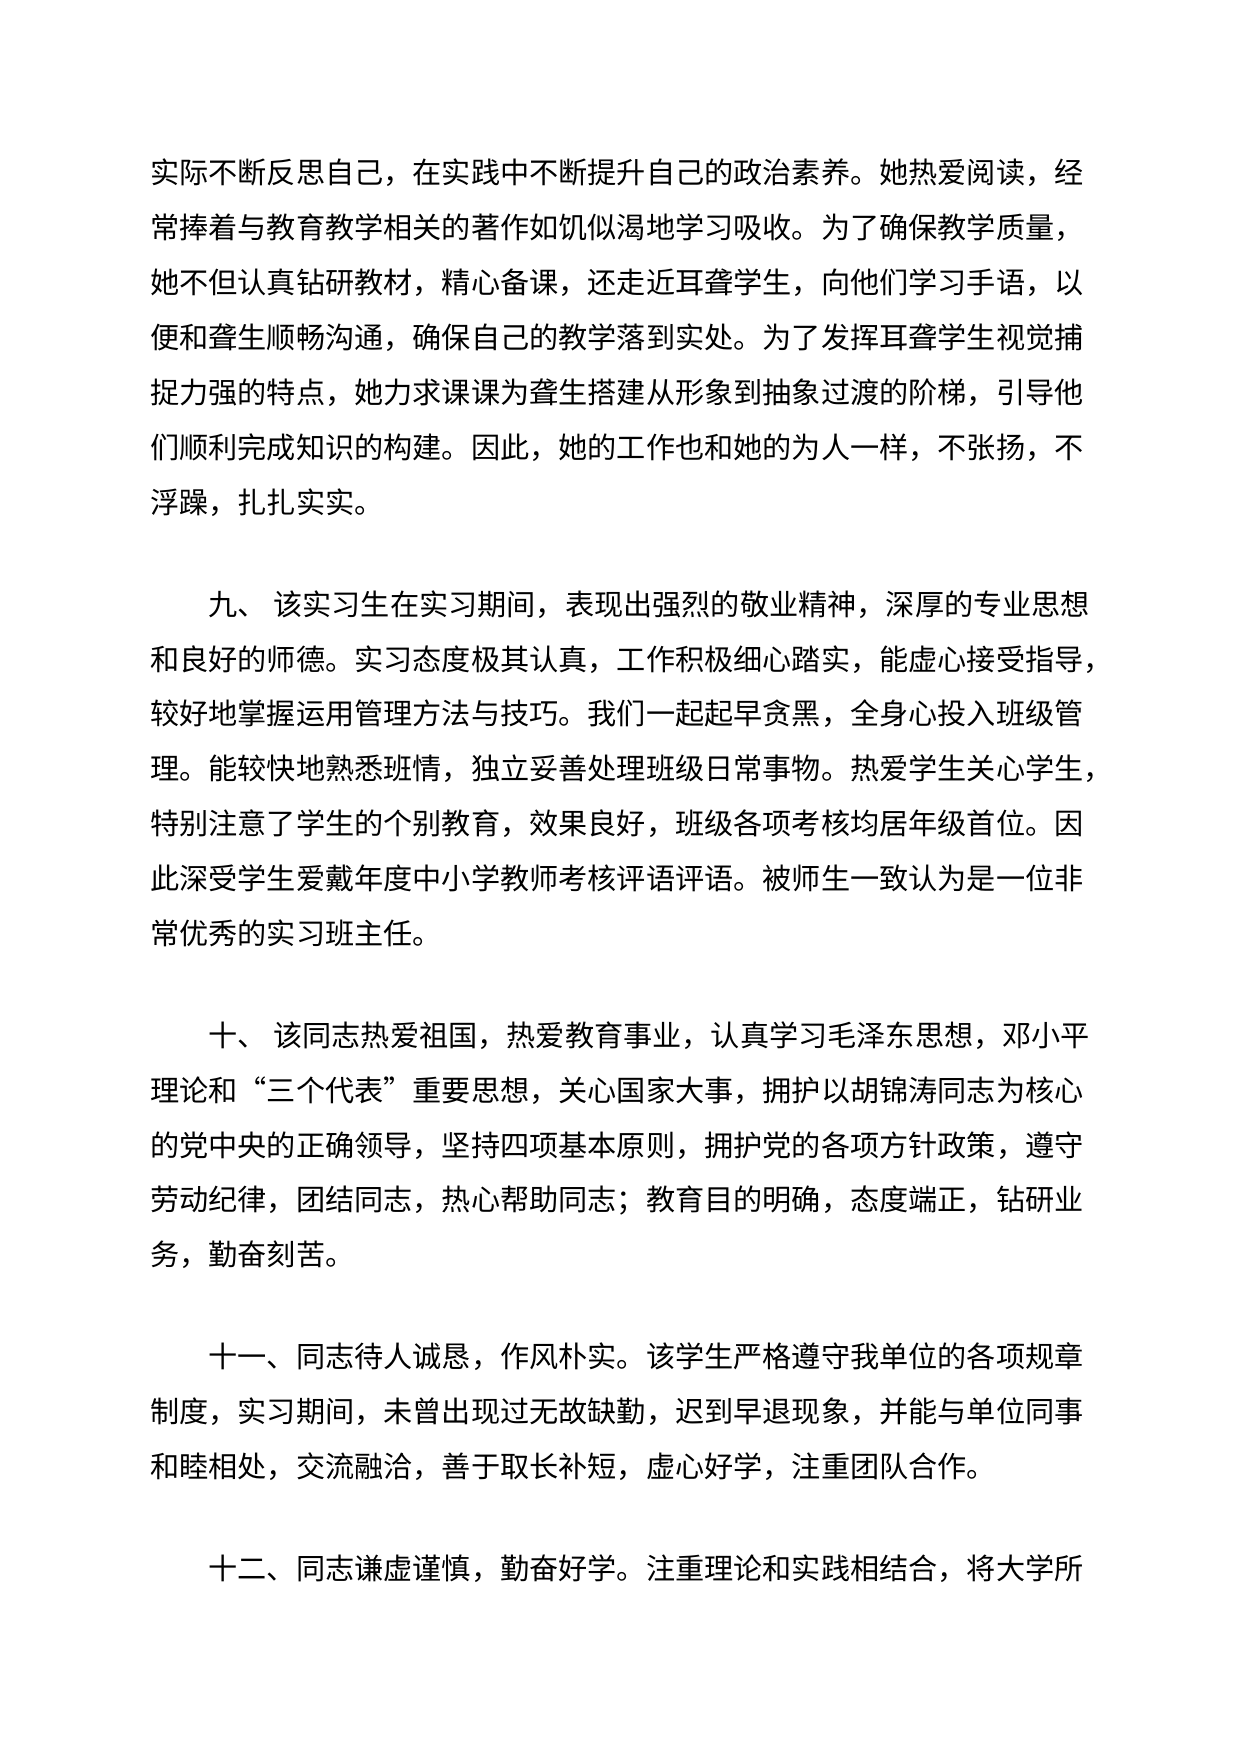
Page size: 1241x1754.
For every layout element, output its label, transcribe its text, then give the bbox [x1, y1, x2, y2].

text 九、 该实习生在实习期间，表现出强烈的敬业精神，深厚的专业思想和良好的师德。实习态度极其认真，工作积极细心踏实，能虚心接受指导，较好地掌握运用管理方法与技巧。我们一起起早贪黑，全身心投入班级管理。能较快地熟悉班情，独立妥善处理班级日常事物。热爱学生关心学生，特别注意了学生的个别教育，效果良好，班级各项考核均居年级首位。因此深受学生爱戴年度中小学教师考核评语评语。被师生一致认为是一位非常优秀的实习班主任。 [150, 581, 1090, 953]
text 十一、同志待人诚恳，作风朴实。该学生严格遵守我单位的各项规章制度，实习期间，未曾出现过无故缺勤，迟到早退现象，并能与单位同事和睦相处，交流融洽，善于取长补短，虚心好学，注重团队合作。 [150, 1334, 1090, 1486]
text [150, 150, 1090, 522]
text 十、 该同志热爱祖国，热爱教育事业，认真学习毛泽东思想，邓小平理论和“三个代表”重要思想，关心国家大事，拥护以胡锦涛同志为核心的党中央的正确领导，坚持四项基本原则，拥护党的各项方针政策，遵守劳动纪律，团结同志，热心帮助同志；教育目的明确，态度端正，钻研业务，勤奋刻苦。 [150, 1012, 1090, 1274]
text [150, 1545, 1090, 1587]
